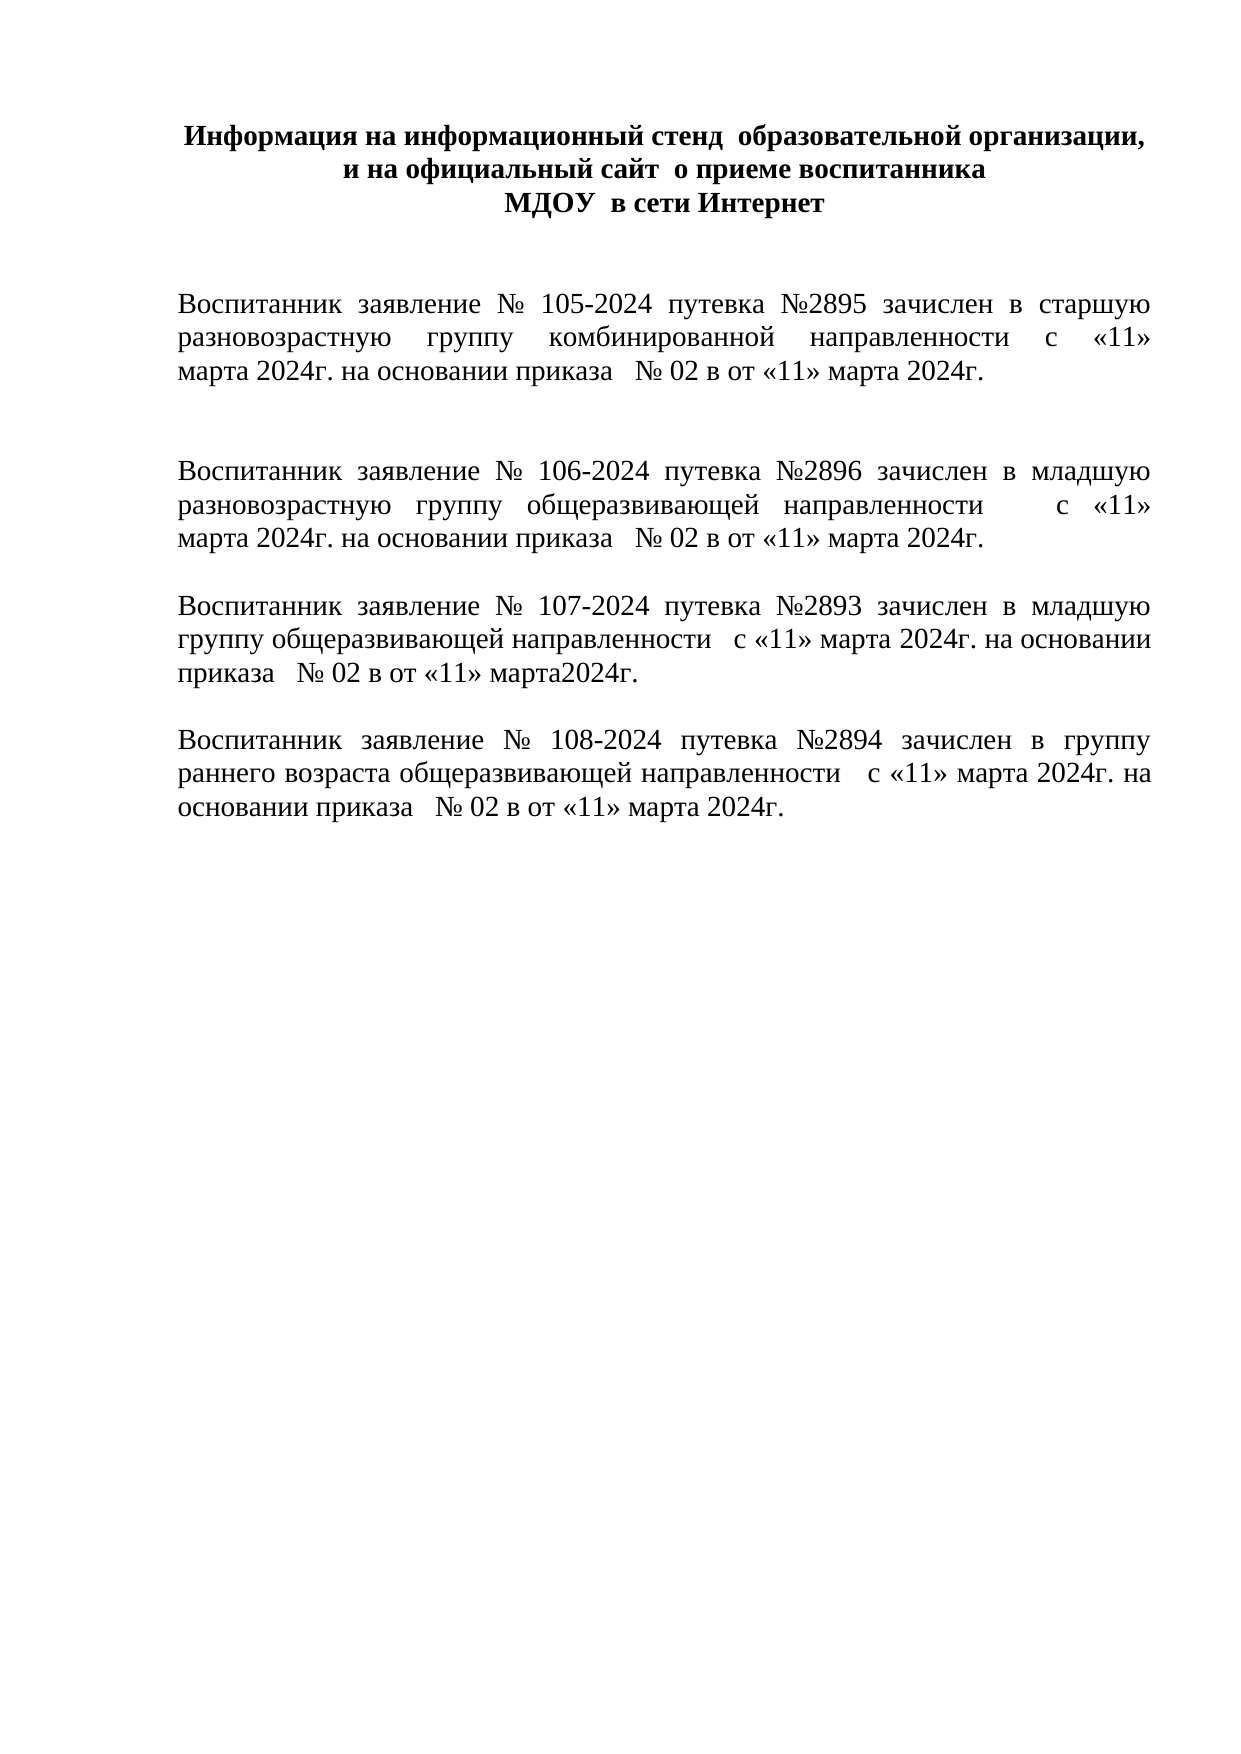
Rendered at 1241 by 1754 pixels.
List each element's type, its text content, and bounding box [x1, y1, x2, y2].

text Воспитанник заявление № 108-2024 путевка №2894 зачислен в группу раннего возраста общеразвивающей направленности с «11» марта 2024г. на основании приказа № 02 в от «11» марта 2024г. [177, 722, 1152, 822]
text Информация на информационный стенд образовательной организации, и на официальный сайт о приеме воспитанника [177, 118, 1152, 185]
text Воспитанник заявление № 106-2024 путевка №2896 зачислен в младшую разновозрастную группу общеразвивающей направленности с «11» марта 2024г. на основании приказа № 02 в от «11» марта 2024г. [177, 453, 1152, 554]
text Воспитанник заявление № 107-2024 путевка №2893 зачислен в младшую группу общеразвивающей направленности с «11» марта 2024г. на основании приказа № 02 в от «11» марта2024г. [177, 588, 1152, 688]
text Воспитанник заявление № 105-2024 путевка №2895 зачислен в старшую разновозрастную группу комбинированной направленности с «11» марта 2024г. на основании приказа № 02 в от «11» марта 2024г. [177, 286, 1152, 386]
text МДОУ в сети Интернет [177, 185, 1152, 219]
